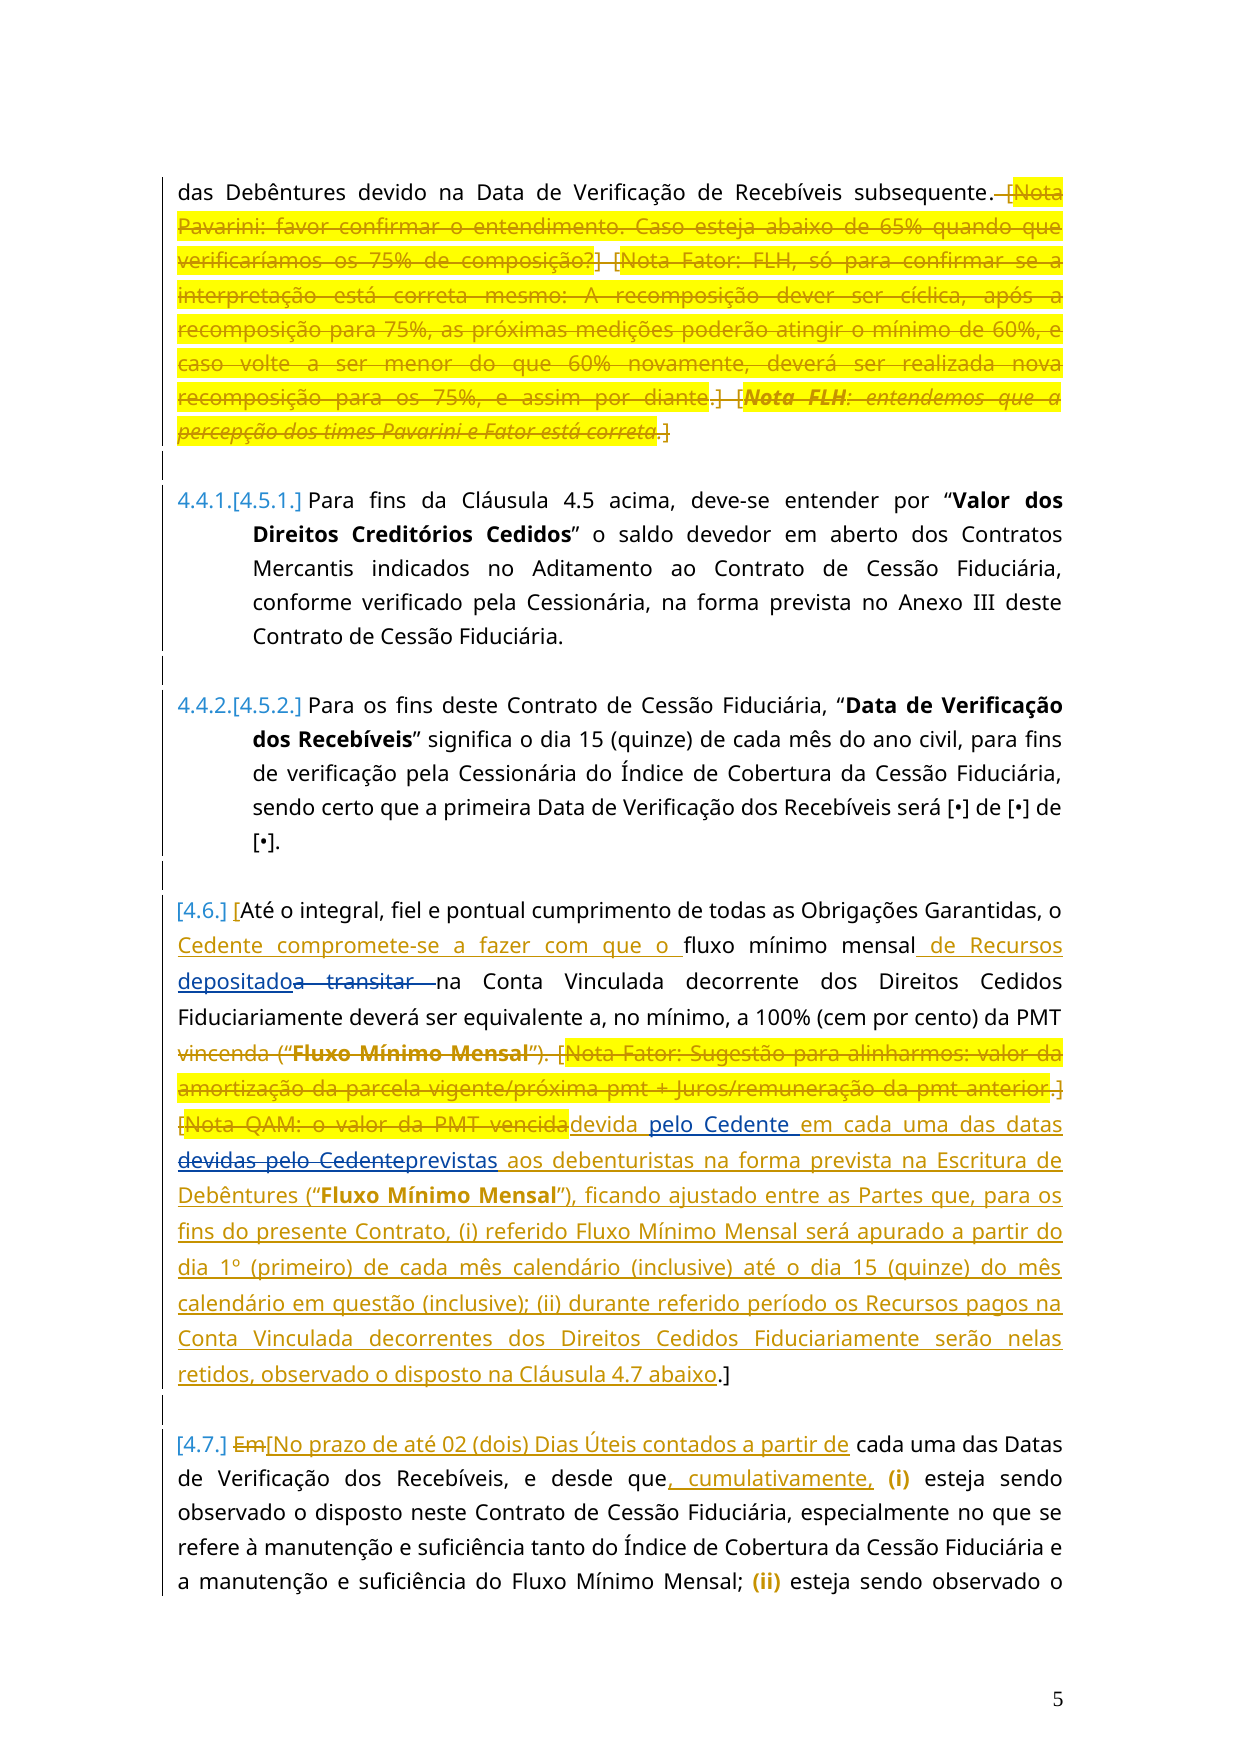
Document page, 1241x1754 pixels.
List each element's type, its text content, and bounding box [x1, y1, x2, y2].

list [176, 1429, 1063, 1596]
list Até o integral, fiel e pontual cumprimento de todas as Obrigações Garantidas, o fluxo mínimo mensal na Conta Vinculada decorrente dos Direitos Cedidos Fiduciariamente deverá ser equivalente a, no mínimo, a 100% (cem por cento) da PMT .] [176, 895, 1063, 1389]
list Para os fins deste Contrato de Cessão Fiduciária, “Data de Verificação dos Recebíveis” significa o dia 15 (quinze) de cada mês do ano civil, para fins de verificação pela Cessionária do Índice de Cobertura da Cessão Fiduciária, sendo certo que a primeira Data de Verificação dos Recebíveis será [•] de [•] de [•]. [177, 690, 1063, 856]
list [176, 177, 1063, 446]
list Para fins da Cláusula 4.5 acima, deve-se entender por “Valor dos Direitos Creditórios Cedidos” o saldo devedor em aberto dos Contratos Mercantis indicados no Aditamento ao Contrato de Cessão Fiduciária, conforme verificado pela Cessionária, na forma prevista no Anexo III deste Contrato de Cessão Fiduciária. [177, 485, 1063, 651]
